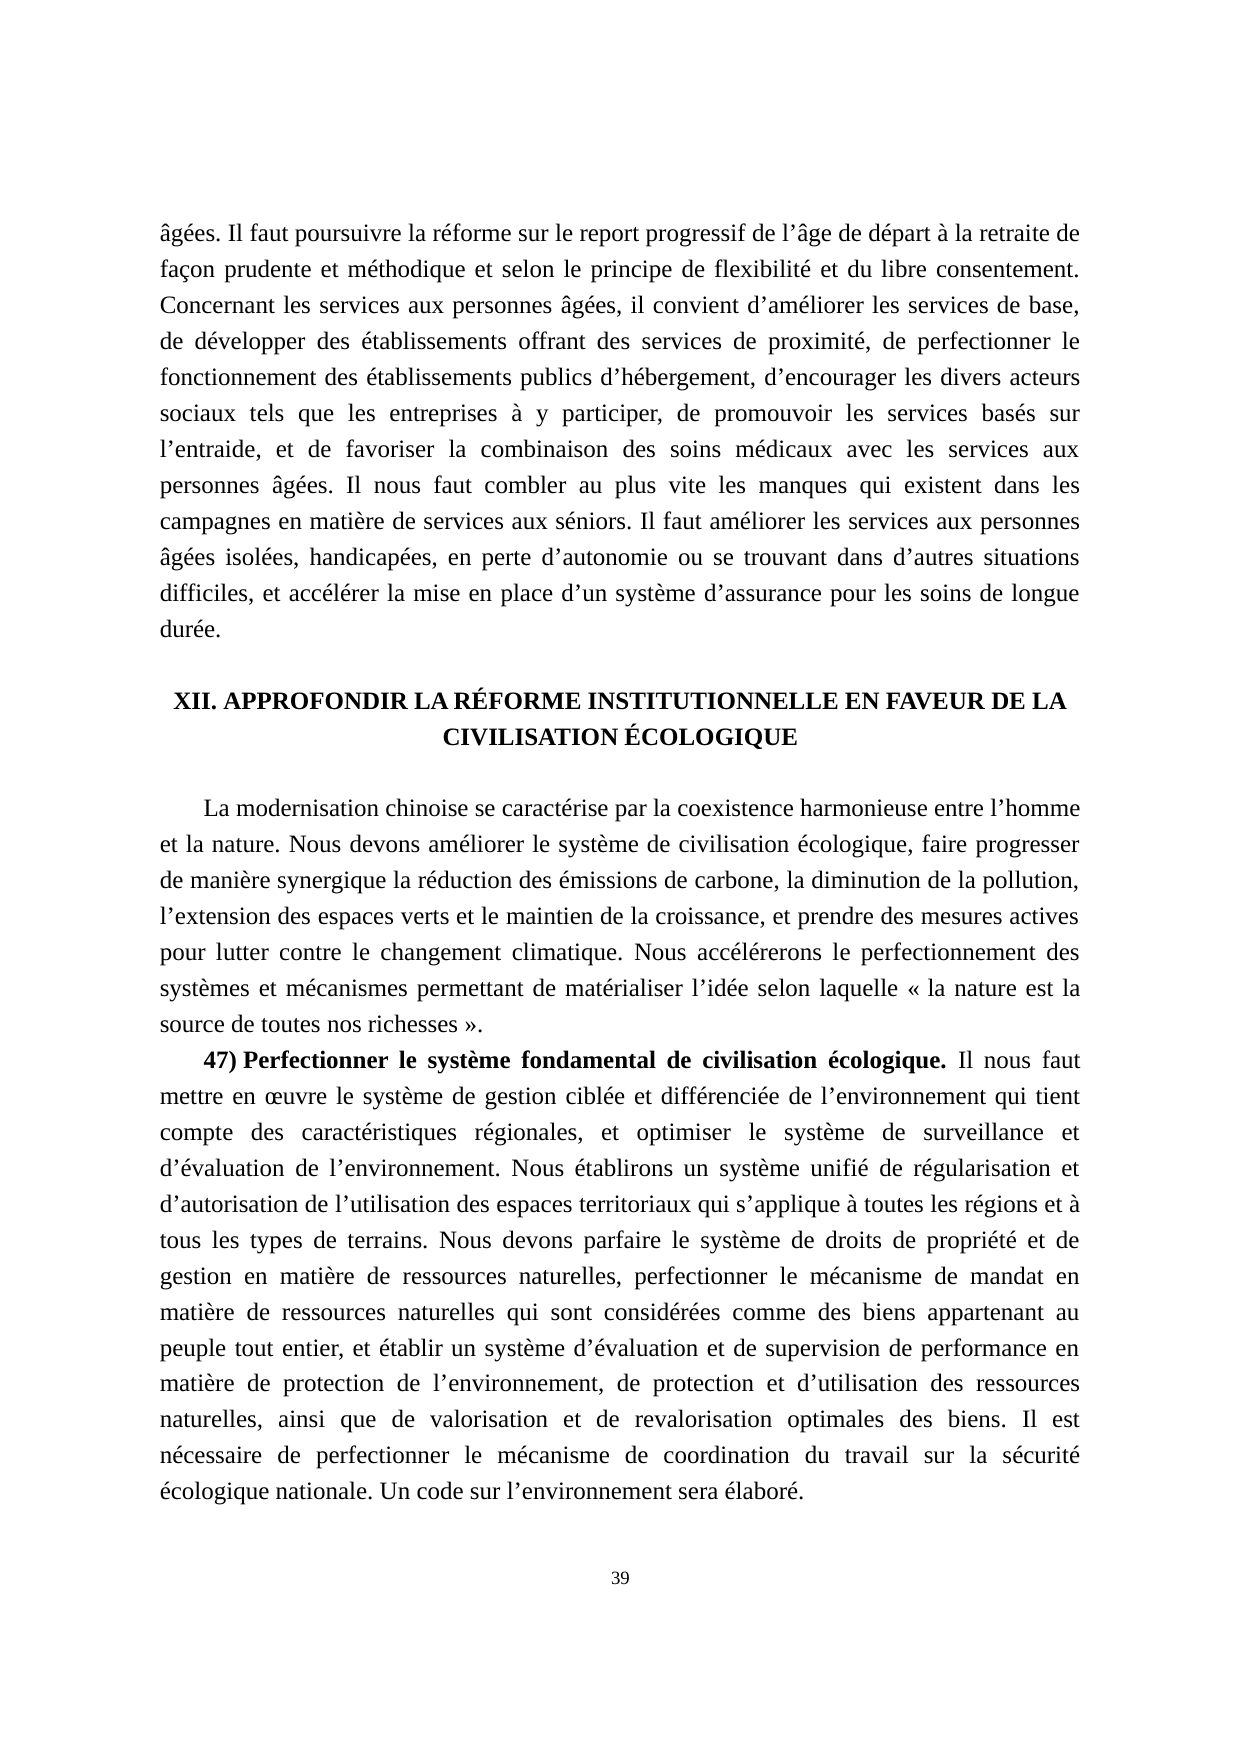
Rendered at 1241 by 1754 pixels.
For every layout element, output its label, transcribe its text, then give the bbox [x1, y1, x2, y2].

text La modernisation chinoise se caractérise par la coexistence harmonieuse entre l’homme et la nature. Nous devons améliorer le système de civilisation écologique, faire progresser de manière synergique la réduction des émissions de carbone, la diminution de la pollution, l’extension des espaces verts et le maintien de la croissance, et prendre des mesures actives pour lutter contre le changement climatique. Nous accélérerons le perfectionnement des systèmes et mécanismes permettant de matérialiser l’idée selon laquelle « la nature est la source de toutes nos richesses ». [159, 793, 1081, 1038]
text 47) Perfectionner le système fondamental de civilisation écologique. Il nous faut mettre en œuvre le système de gestion ciblée et différenciée de l’environnement qui tient compte des caractéristiques régionales, et optimiser le système de surveillance et d’évaluation de l’environnement. Nous établirons un système unifié de régularisation et d’autorisation de l’utilisation des espaces territoriaux qui s’applique à toutes les régions et à tous les types de terrains. Nous devons parfaire le système de droits de propriété et de gestion en matière de ressources naturelles, perfectionner le mécanisme de mandat en matière de ressources naturelles qui sont considérées comme des biens appartenant au peuple tout entier, et établir un système d’évaluation et de supervision de performance en matière de protection de l’environnement, de protection et d’utilisation des ressources naturelles, ainsi que de valorisation et de revalorisation optimales des biens. Il est nécessaire de perfectionner le mécanisme de coordination du travail sur la sécurité écologique nationale. Un code sur l’environnement sera élaboré. [159, 1045, 1081, 1505]
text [159, 218, 1081, 643]
text XII. APPROFONDIR LA RÉFORME INSTITUTIONNELLE EN FAVEUR DE LA CIVILISATION ÉCOLOGIQUE [159, 686, 1081, 750]
